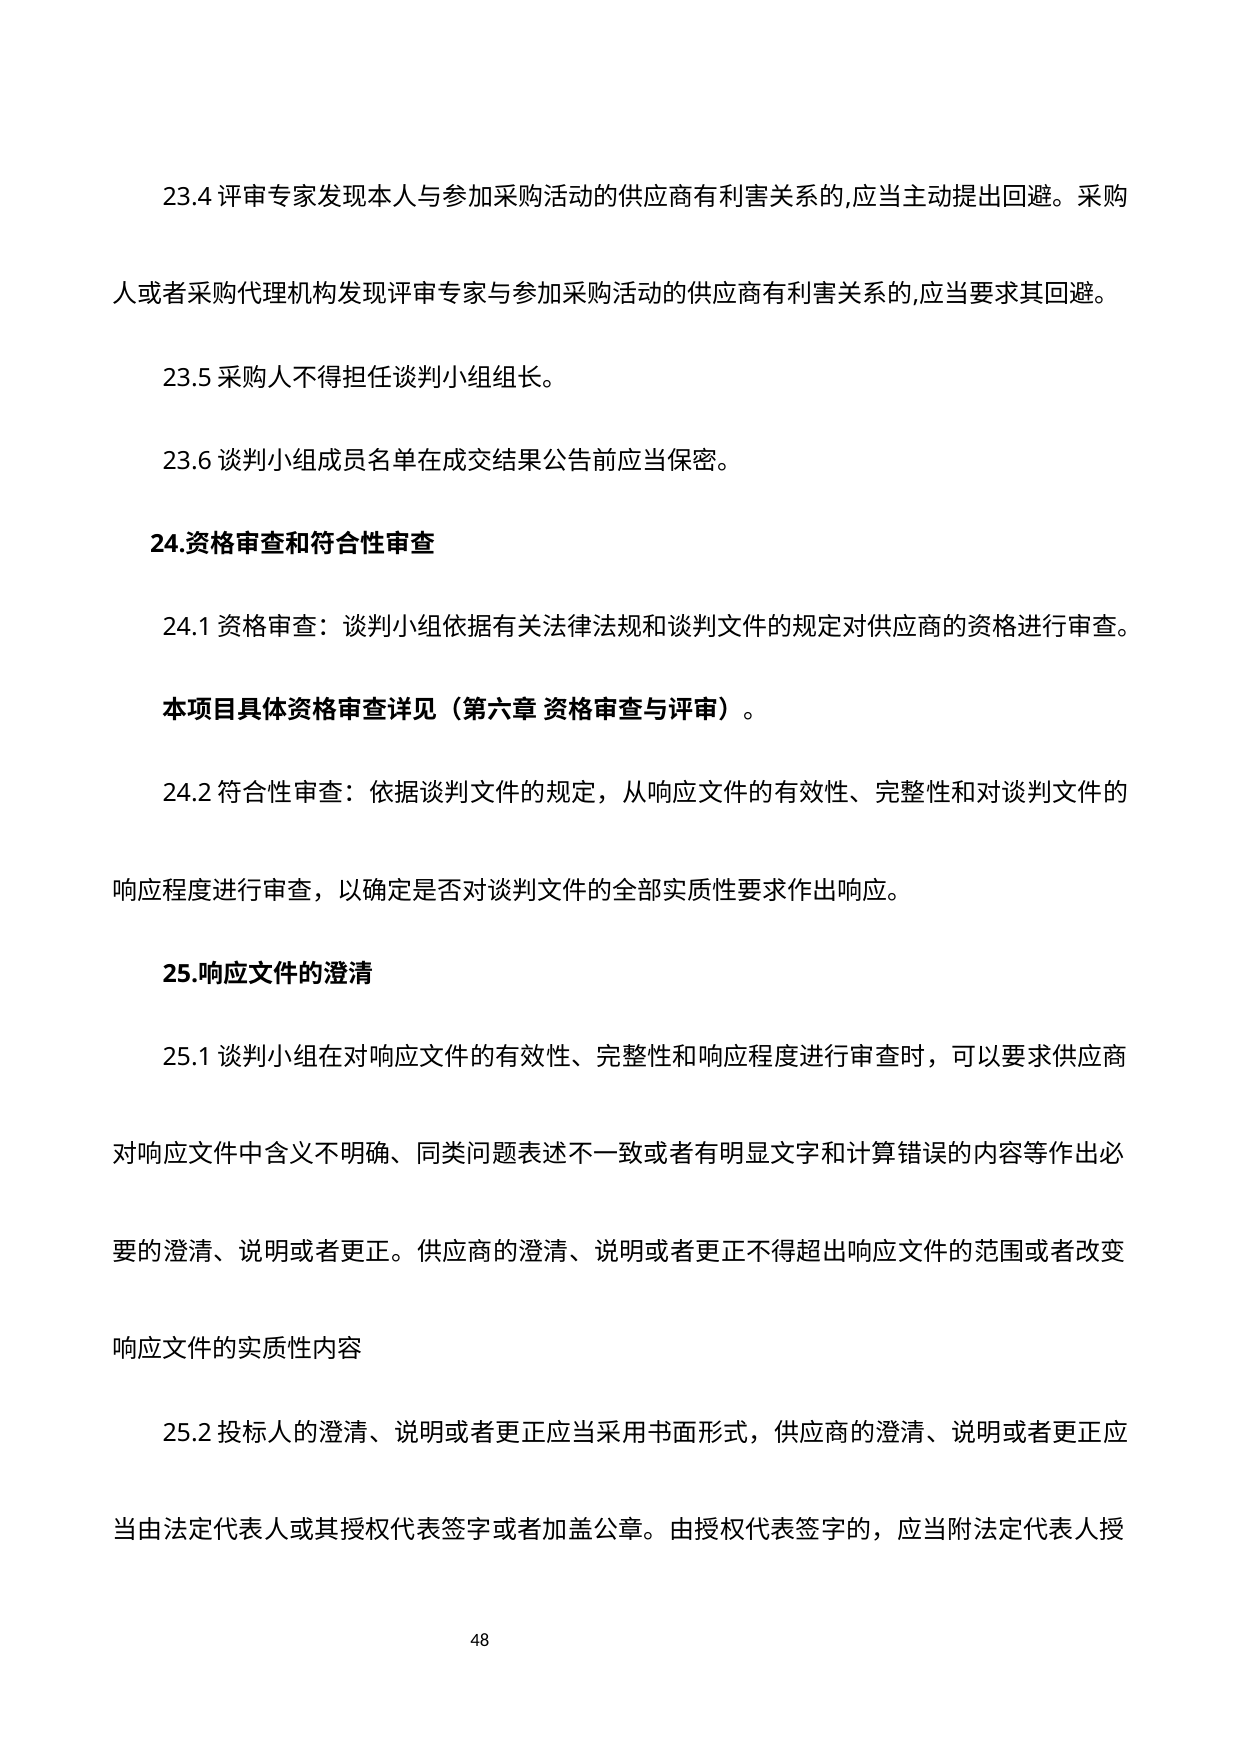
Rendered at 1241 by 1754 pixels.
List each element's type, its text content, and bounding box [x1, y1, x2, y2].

text 24.资格审查和符合性审查 [112, 509, 1128, 574]
text 23.5采购人不得担任谈判小组组长。 [112, 343, 1128, 408]
text 24.2符合性审查：依据谈判文件的规定，从响应文件的有效性、完整性和对谈判文件的响应程度进行审查，以确定是否对谈判文件的全部实质性要求作出响应。 [112, 758, 1128, 921]
text 24.1资格审查：谈判小组依据有关法律法规和谈判文件的规定对供应商的资格进行审查。 [112, 592, 1128, 657]
text 23.6谈判小组成员名单在成交结果公告前应当保密。 [112, 426, 1128, 491]
text 25.响应文件的澄清 [112, 939, 1128, 1004]
text 23.4评审专家发现本人与参加采购活动的供应商有利害关系的,应当主动提出回避。采购人或者采购代理机构发现评审专家与参加采购活动的供应商有利害关系的,应当要求其回避。 [112, 162, 1128, 324]
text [112, 1398, 1128, 1560]
text 本项目具体资格审查详见（第六章 资格审查与评审）。 [112, 675, 1128, 740]
text 25.1谈判小组在对响应文件的有效性、完整性和响应程度进行审查时，可以要求供应商对响应文件中含义不明确、同类问题表述不一致或者有明显文字和计算错误的内容等作出必要的澄清、说明或者更正。供应商的澄清、说明或者更正不得超出响应文件的范围或者改变响应文件的实质性内容 [112, 1022, 1128, 1379]
